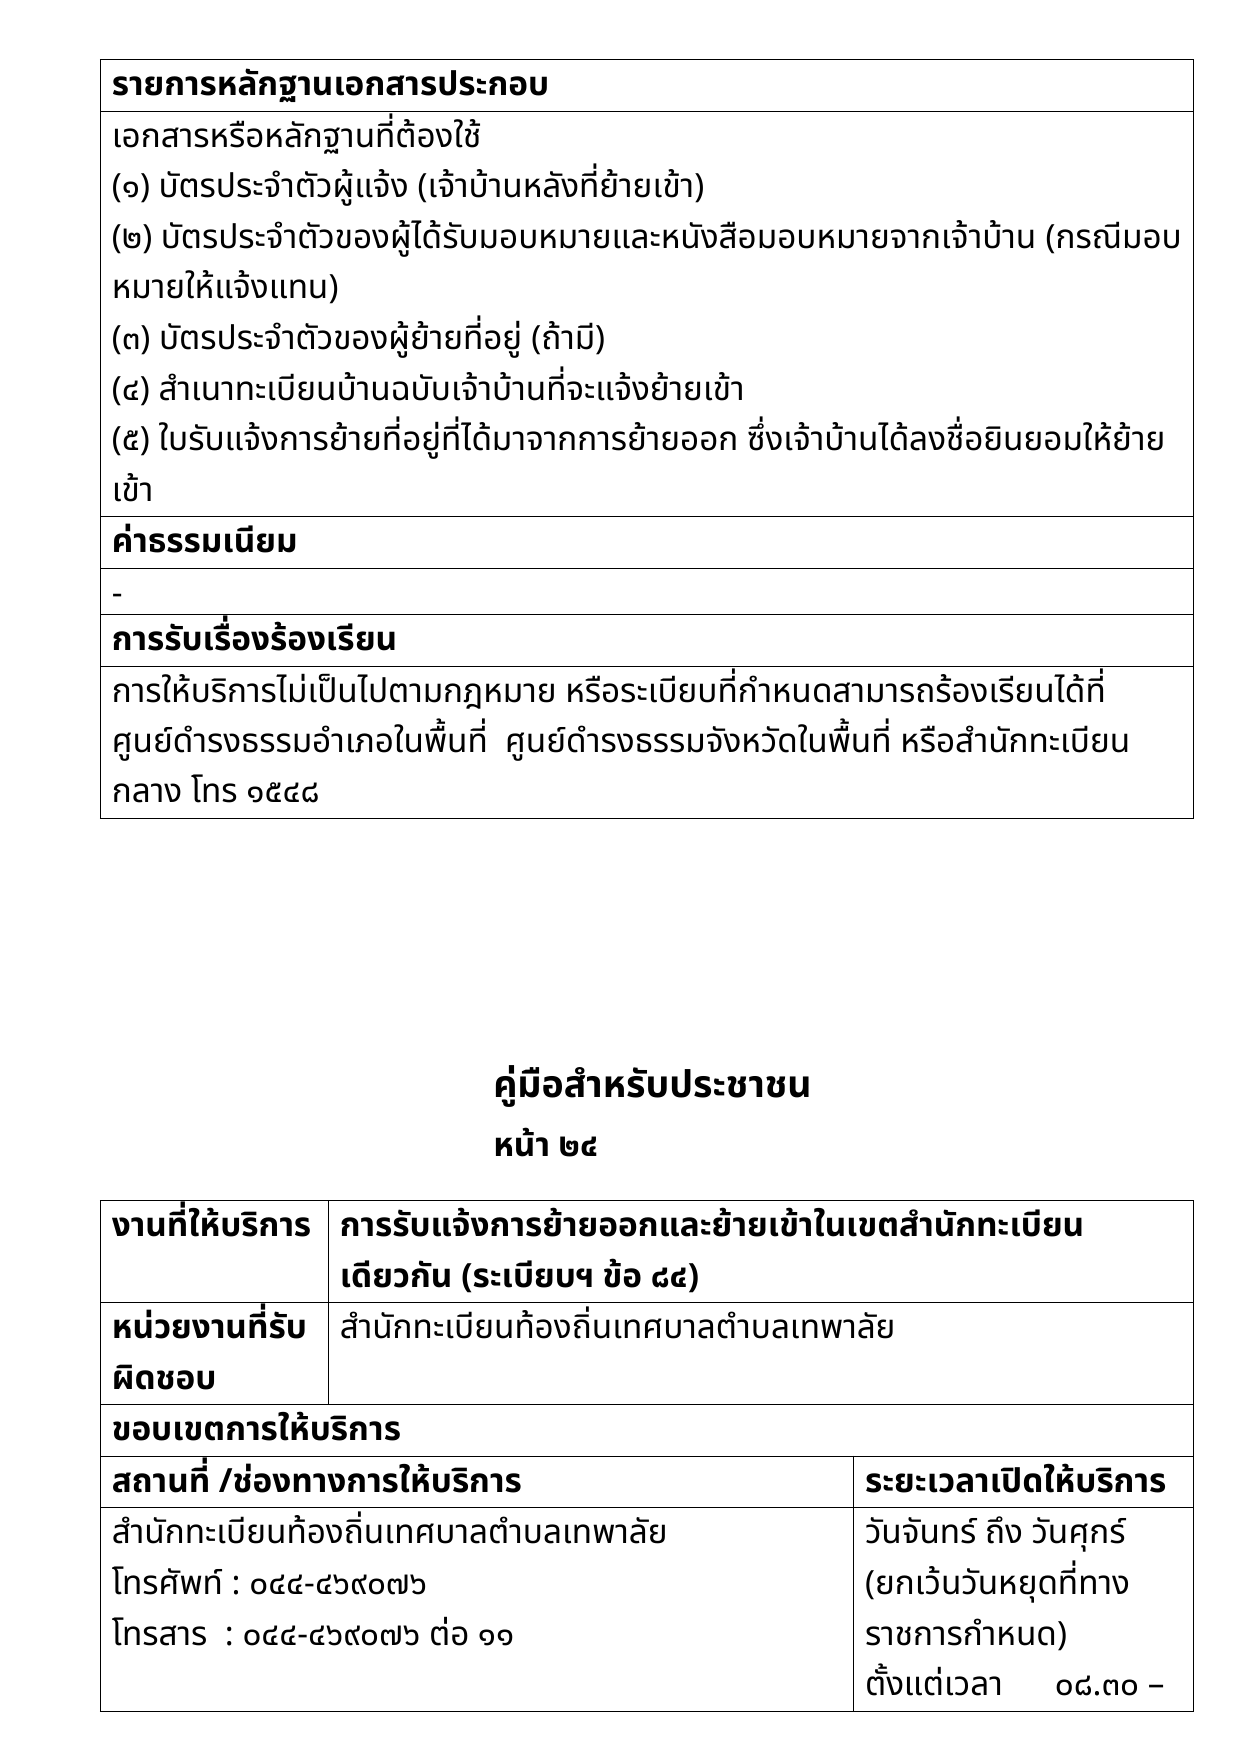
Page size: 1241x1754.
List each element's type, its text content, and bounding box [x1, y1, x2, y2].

table_cell การให้บริการไม่เป็นไปตามกฎหมาย หรือระเบียบที่กำหนดสามารถร้องเรียนได้ที่ ศูนย์ดำรงธรรมอำเภอในพื้นที่ ศูนย์ดำรงธรรมจังหวัดในพื้นที่ หรือสำนักทะเบียนกลาง โทร ๑๕๔๘ [101, 667, 1193, 818]
table_cell เอกสารหรือหลักฐานที่ต้องใช้ (๑) บัตรประจำตัวผู้แจ้ง (เจ้าบ้านหลังที่ย้ายเข้า) (๒) บัตรประจำตัวของผู้ได้รับมอบหมายและหนังสือมอบหมายจากเจ้าบ้าน (กรณีมอบหมายให้แจ้งแทน) (๓) บัตรประจำตัวของผู้ย้ายที่อยู่ (ถ้ามี) (๔) สำเนาทะเบียนบ้านฉบับเจ้าบ้านที่จะแจ้งย้ายเข้า (๕) ใบรับแจ้งการย้ายที่อยู่ที่ได้มาจากการย้ายออก ซึ่งเจ้าบ้านได้ลงชื่อยินยอมให้ย้ายเข้า [101, 112, 1193, 516]
table_cell ขอบเขตการให้บริการ [101, 1405, 1193, 1456]
table_cell สำนักทะเบียนท้องถิ่นเทศบาลตำบลเทพาลัย [329, 1303, 1193, 1404]
table_cell สถานที่ /ช่องทางการให้บริการ [101, 1457, 853, 1507]
table_cell หน่วยงานที่รับผิดชอบ [101, 1303, 328, 1404]
table_header การรับแจ้งการย้ายออกและย้ายเข้าในเขตสำนักทะเบียนเดียวกัน (ระเบียบฯ ข้อ ๘๔) [329, 1201, 1193, 1302]
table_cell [101, 1508, 853, 1711]
table_cell ค่าธรรมเนียม [101, 517, 1193, 568]
table_header งานที่ให้บริการ [101, 1201, 328, 1302]
table_cell - [101, 569, 1193, 614]
text คู่มือสำหรับประชาชน หน้า ๒๔ [493, 1057, 1181, 1172]
table_cell รายการหลักฐานเอกสารประกอบ [101, 60, 1193, 111]
table_cell ระยะเวลาเปิดให้บริการ [854, 1457, 1193, 1507]
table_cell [854, 1508, 1193, 1711]
table_cell การรับเรื่องร้องเรียน [101, 615, 1193, 666]
